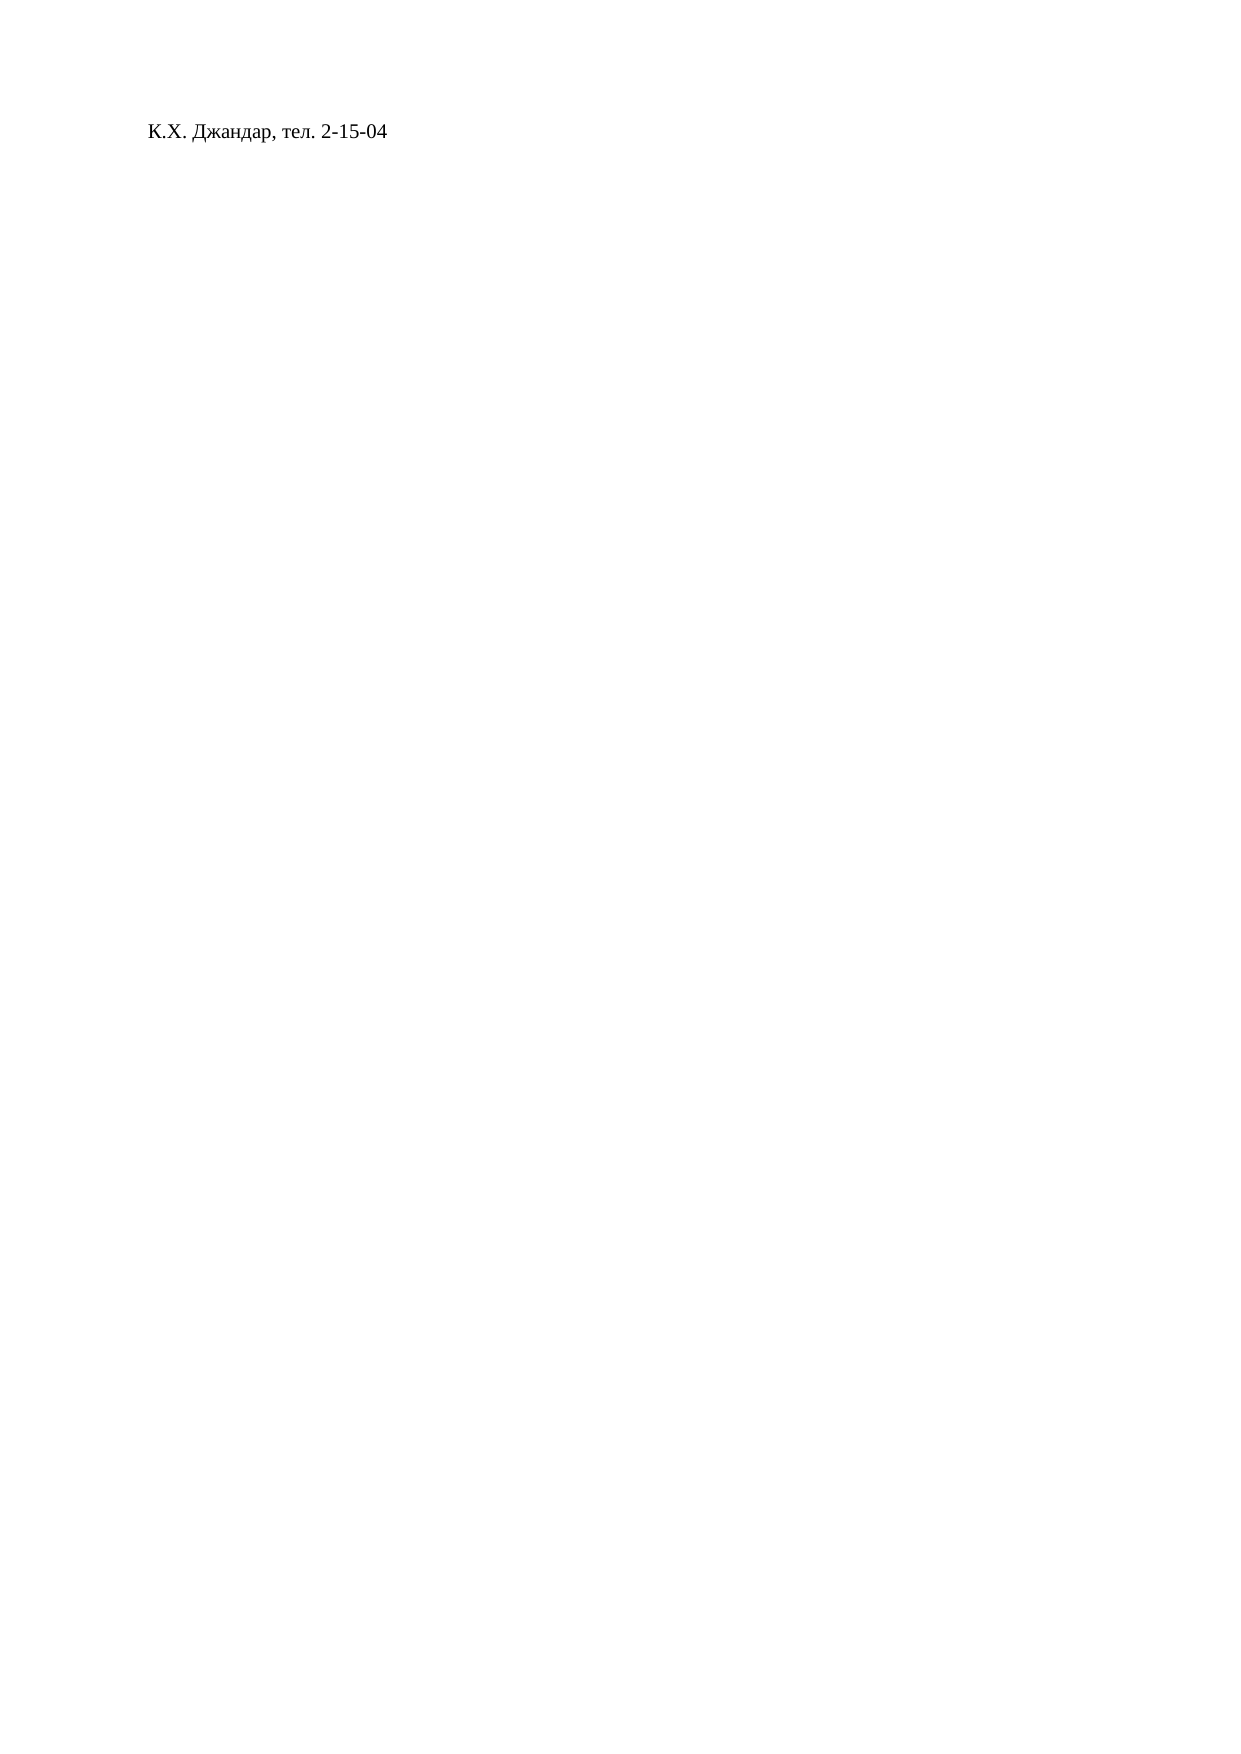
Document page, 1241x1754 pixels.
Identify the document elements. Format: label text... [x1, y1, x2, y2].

text К.Х. Джандар, тел. 2-15-04 [148, 118, 1181, 143]
